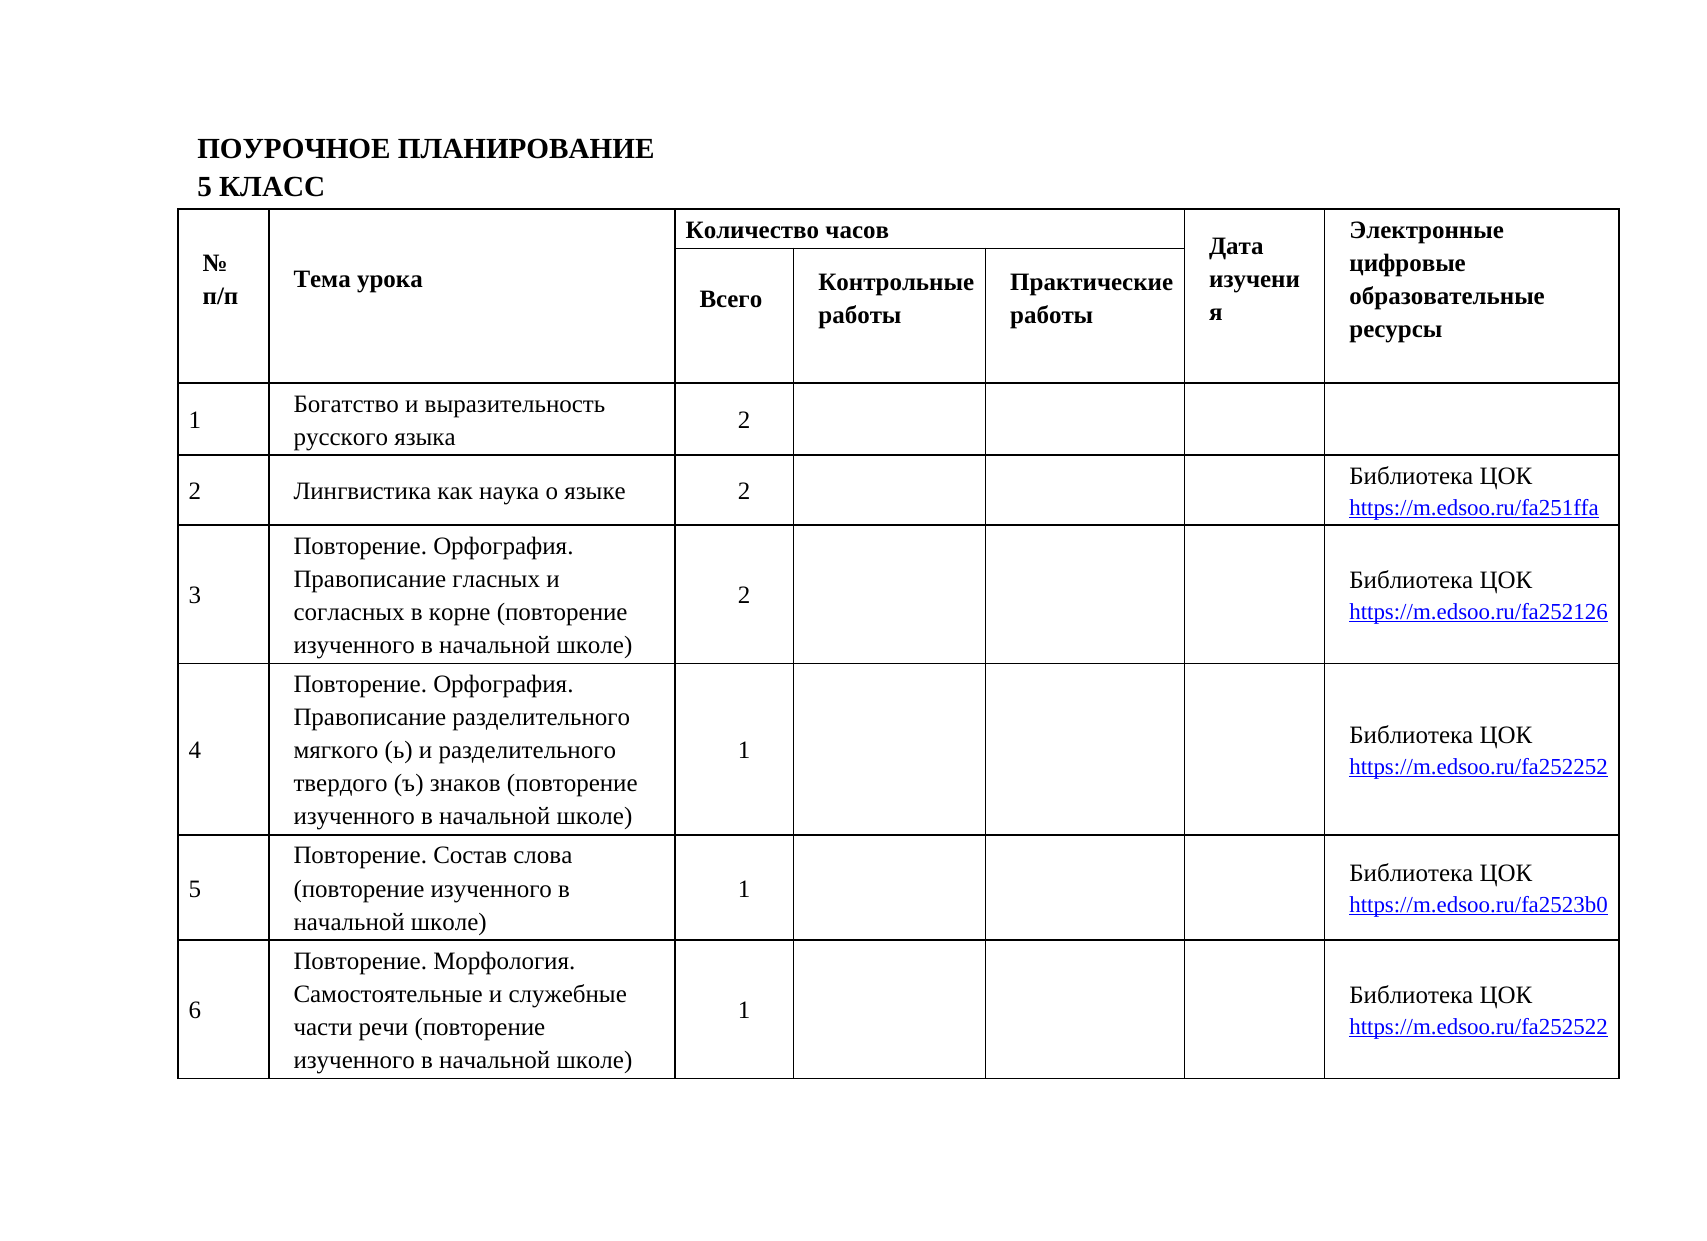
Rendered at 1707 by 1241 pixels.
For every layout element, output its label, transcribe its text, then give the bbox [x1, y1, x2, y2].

table_cell 1 [676, 664, 793, 834]
table_cell 6 [179, 941, 268, 1078]
table_header Количество часов [676, 210, 1184, 247]
table_cell Библиотека ЦОК https://m.edsoo.ru/fa251ffa [1325, 456, 1618, 524]
text ПОУРОЧНОЕ ПЛАНИРОВАНИЕ [190, 131, 1618, 164]
table_cell [986, 836, 1184, 939]
table_cell [1185, 941, 1324, 1078]
table_cell [1185, 384, 1324, 454]
table_header Дата изучения [1185, 210, 1324, 382]
table_cell Повторение. Морфология. Самостоятельные и служебные части речи (повторение изученного в начальной школе) [270, 941, 674, 1078]
table_cell Библиотека ЦОК https://m.edsoo.ru/fa252126 [1325, 526, 1618, 662]
table_cell Библиотека ЦОК https://m.edsoo.ru/fa252252 [1325, 664, 1618, 834]
table_cell [794, 384, 985, 454]
table_cell 2 [676, 384, 793, 454]
table_cell 2 [179, 456, 268, 524]
table_cell Контрольные работы [794, 249, 985, 382]
table_cell [986, 384, 1184, 454]
table_cell [1325, 384, 1618, 454]
table_cell [794, 456, 985, 524]
table_cell Практические работы [986, 249, 1184, 382]
table_cell 1 [676, 836, 793, 939]
table_cell [986, 456, 1184, 524]
table_cell [794, 941, 985, 1078]
table_cell [986, 664, 1184, 834]
table_cell Библиотека ЦОК https://m.edsoo.ru/fa252522 [1325, 941, 1618, 1078]
table_cell 3 [179, 526, 268, 662]
table_cell Повторение. Орфография. Правописание гласных и согласных в корне (повторение изученного в начальной школе) [270, 526, 674, 662]
table_cell 5 [179, 836, 268, 939]
table_cell 2 [676, 456, 793, 524]
table_header № п/п [179, 210, 268, 382]
table_cell 1 [676, 941, 793, 1078]
table_cell Богатство и выразительность русского языка [270, 384, 674, 454]
table_cell 2 [676, 526, 793, 662]
table_header Тема урока [270, 210, 674, 382]
table_cell [794, 664, 985, 834]
table_cell Повторение. Орфография. Правописание разделительного мягкого (ь) и разделительного твердого (ъ) знаков (повторение изученного в начальной школе) [270, 664, 674, 834]
table_cell [1185, 526, 1324, 662]
table_cell Библиотека ЦОК https://m.edsoo.ru/fa2523b0 [1325, 836, 1618, 939]
table_cell Повторение. Состав слова (повторение изученного в начальной школе) [270, 836, 674, 939]
table_cell 4 [179, 664, 268, 834]
table_cell [986, 941, 1184, 1078]
table_cell Всего [676, 249, 793, 382]
table_header Электронные цифровые образовательные ресурсы [1325, 210, 1618, 382]
table_cell [794, 526, 985, 662]
table_cell [794, 836, 985, 939]
table_cell Лингвистика как наука о языке [270, 456, 674, 524]
table_cell [1185, 456, 1324, 524]
table_cell [1185, 836, 1324, 939]
table_cell [986, 526, 1184, 662]
table_cell 1 [179, 384, 268, 454]
text 5 КЛАСС [190, 169, 1618, 203]
table_cell [1185, 664, 1324, 834]
